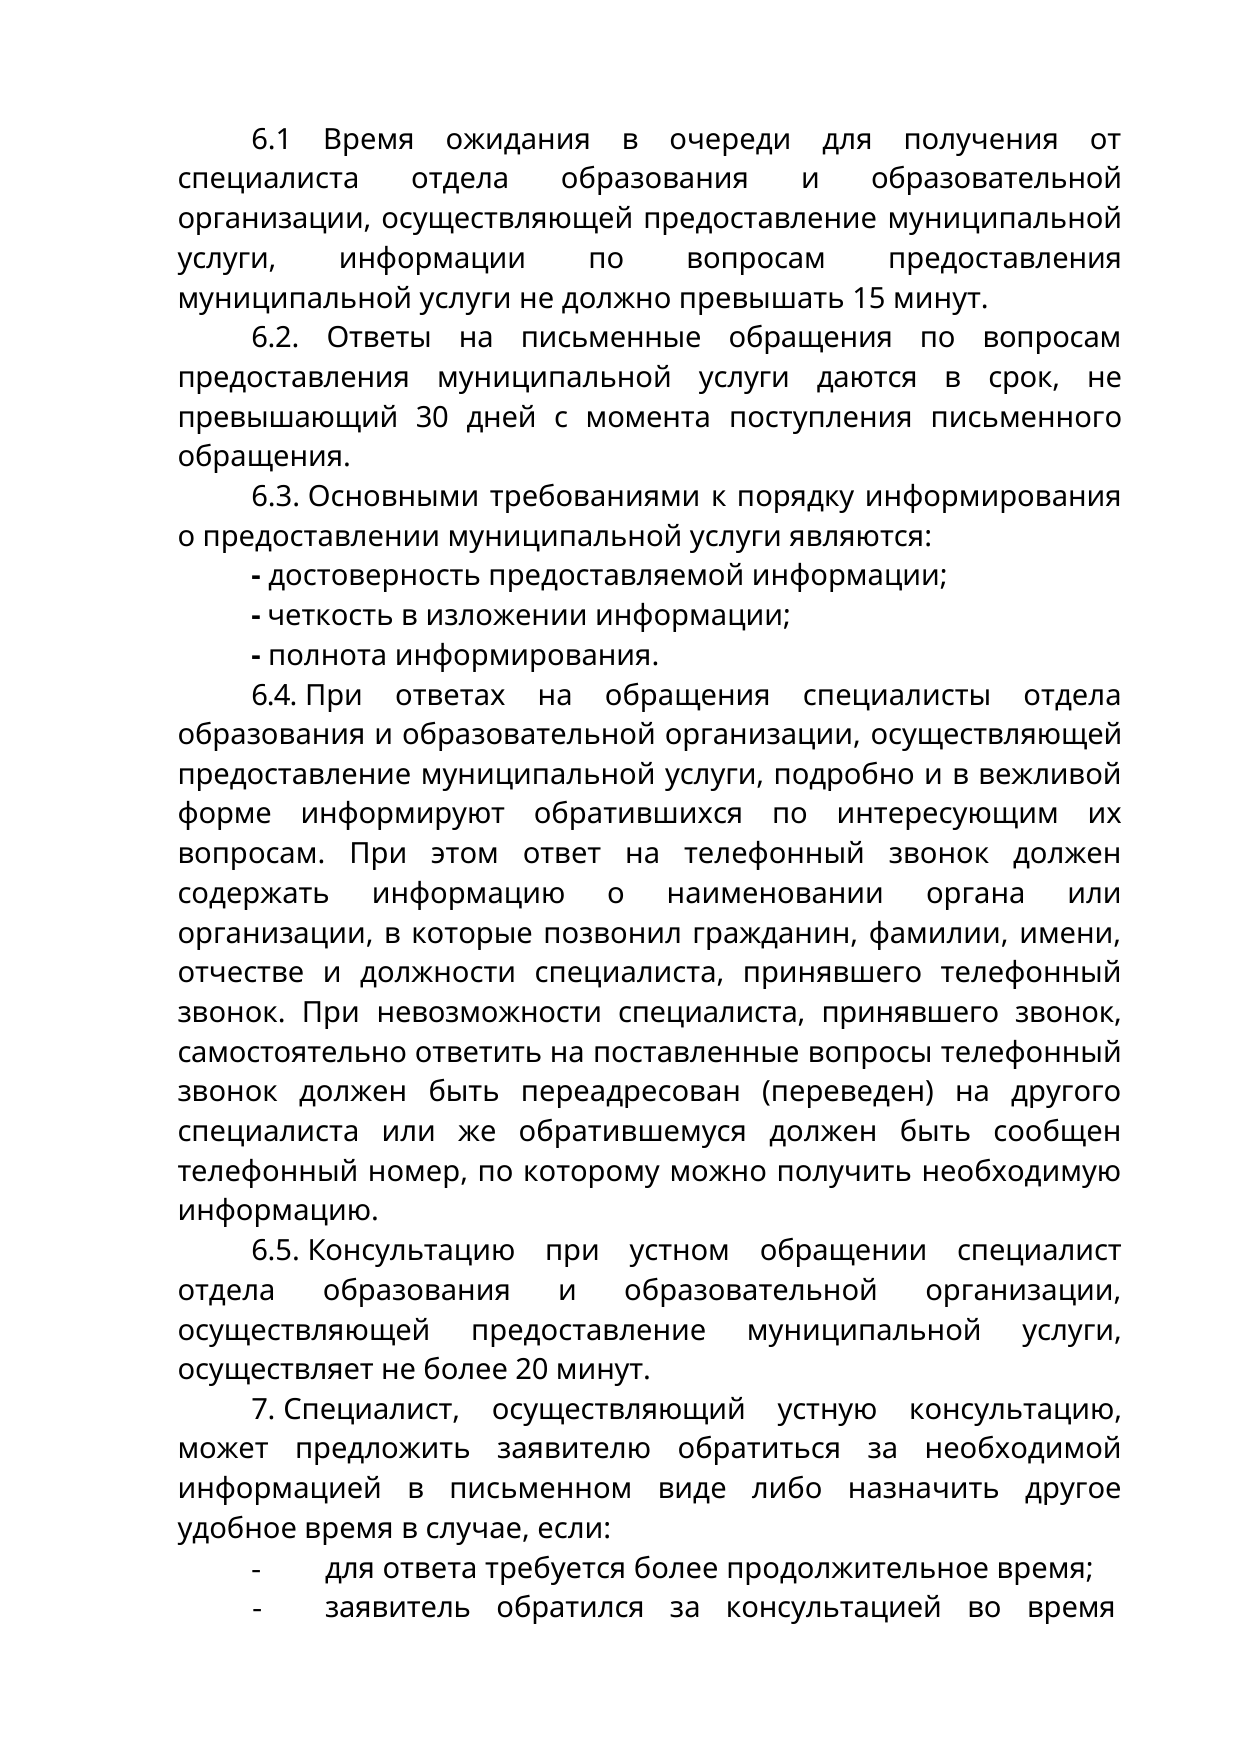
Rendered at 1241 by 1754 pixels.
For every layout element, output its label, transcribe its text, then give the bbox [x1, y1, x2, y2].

text 6.3. Основными требованиями к порядку информирования о предоставлении муниципальной услуги являются: [177, 475, 1122, 555]
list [178, 1587, 1116, 1626]
text 7. Специалист, осуществляющий устную консультацию, может предложить заявителю обратиться за необходимой информацией в письменном виде либо назначить другое удобное время в случае, если: [177, 1388, 1122, 1547]
text - полнота информирования. [177, 634, 1122, 674]
text 6.5. Консультацию при устном обращении специалист отдела образования и образовательной организации, осуществляющей предоставление муниципальной услуги, осуществляет не более 20 минут. [177, 1229, 1122, 1388]
text - четкость в изложении информации; [177, 594, 1122, 634]
text 6.4. При ответах на обращения специалисты отдела образования и образовательной организации, осуществляющей предоставление муниципальной услуги, подробно и в вежливой форме информируют обратившихся по интересующим их вопросам. При этом ответ на телефонный звонок должен содержать информацию о наименовании органа или организации, в которые позвонил гражданин, фамилии, имени, отчестве и должности специалиста, принявшего телефонный звонок. При невозможности специалиста, принявшего звонок, самостоятельно ответить на поставленные вопросы телефонный звонок должен быть переадресован (переведен) на другого специалиста или же обратившемуся должен быть сообщен телефонный номер, по которому можно получить необходимую информацию. [177, 674, 1122, 1229]
text 6.2. Ответы на письменные обращения по вопросам предоставления муниципальной услуги даются в срок, не превышающий 30 дней с момента поступления письменного обращения. [177, 317, 1122, 475]
text - достоверность предоставляемой информации; [177, 555, 1122, 594]
list для ответа требуется более продолжительное время; [237, 1547, 1122, 1587]
text 6.1 Время ожидания в очереди для получения от специалиста отдела образования и образовательной организации, осуществляющей предоставление муниципальной услуги, информации по вопросам предоставления муниципальной услуги не должно превышать 15 минут. [177, 118, 1122, 317]
